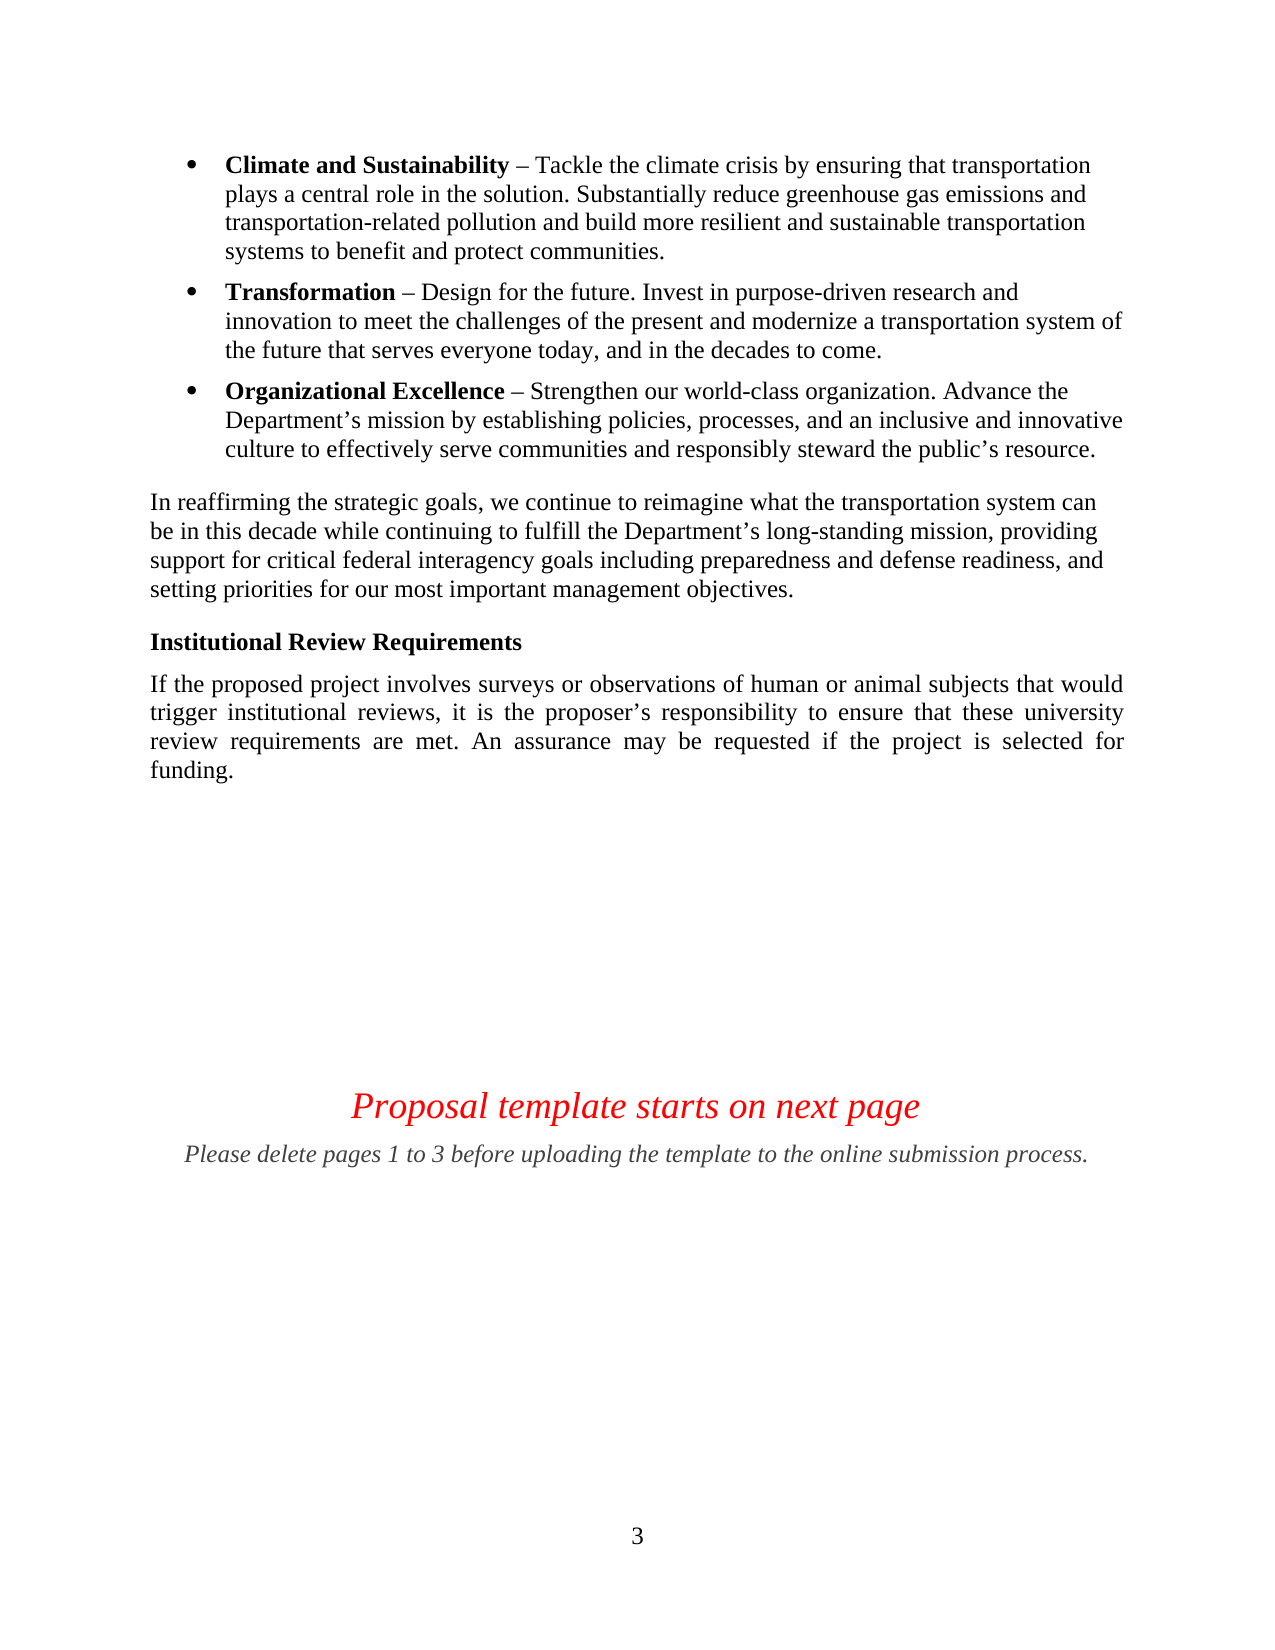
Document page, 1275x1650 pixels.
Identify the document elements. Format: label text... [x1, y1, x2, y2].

list Organizational Excellence – Strengthen our world-class organization. Advance the Department’s mission by establishing policies, processes, and an inclusive and innovative culture to effectively serve communities and responsibly steward the public’s resource. [187, 376, 1125, 462]
text If the proposed project involves surveys or observations of human or animal subjects that would trigger institutional reviews, it is the proposer’s responsibility to ensure that these university review requirements are met. An assurance may be requested if the project is selected for funding. [150, 669, 1125, 784]
list Transformation – Design for the future. Invest in purpose-driven research and innovation to meet the challenges of the present and modernize a transportation system of the future that serves everyone today, and in the decades to come. [187, 277, 1125, 364]
list Climate and Sustainability – Tackle the climate crisis by ensuring that transportation plays a central role in the solution. Substantially reduce greenhouse gas emissions and transportation-related pollution and build more resilient and sustainable transportation systems to benefit and protect communities. [187, 150, 1125, 265]
text In reaffirming the strategic goals, we continue to reimagine what the transportation system can be in this decade while continuing to fulfill the Department’s long-standing mission, providing support for critical federal interagency goals including preparedness and defense readiness, and setting priorities for our most important management objectives. [150, 487, 1125, 602]
text Proposal template starts on next page [150, 1084, 1125, 1127]
text Please delete pages 1 to 3 before uploading the template to the online submission process. [150, 1139, 1125, 1168]
subtitle Institutional Review Requirements [150, 627, 1125, 656]
